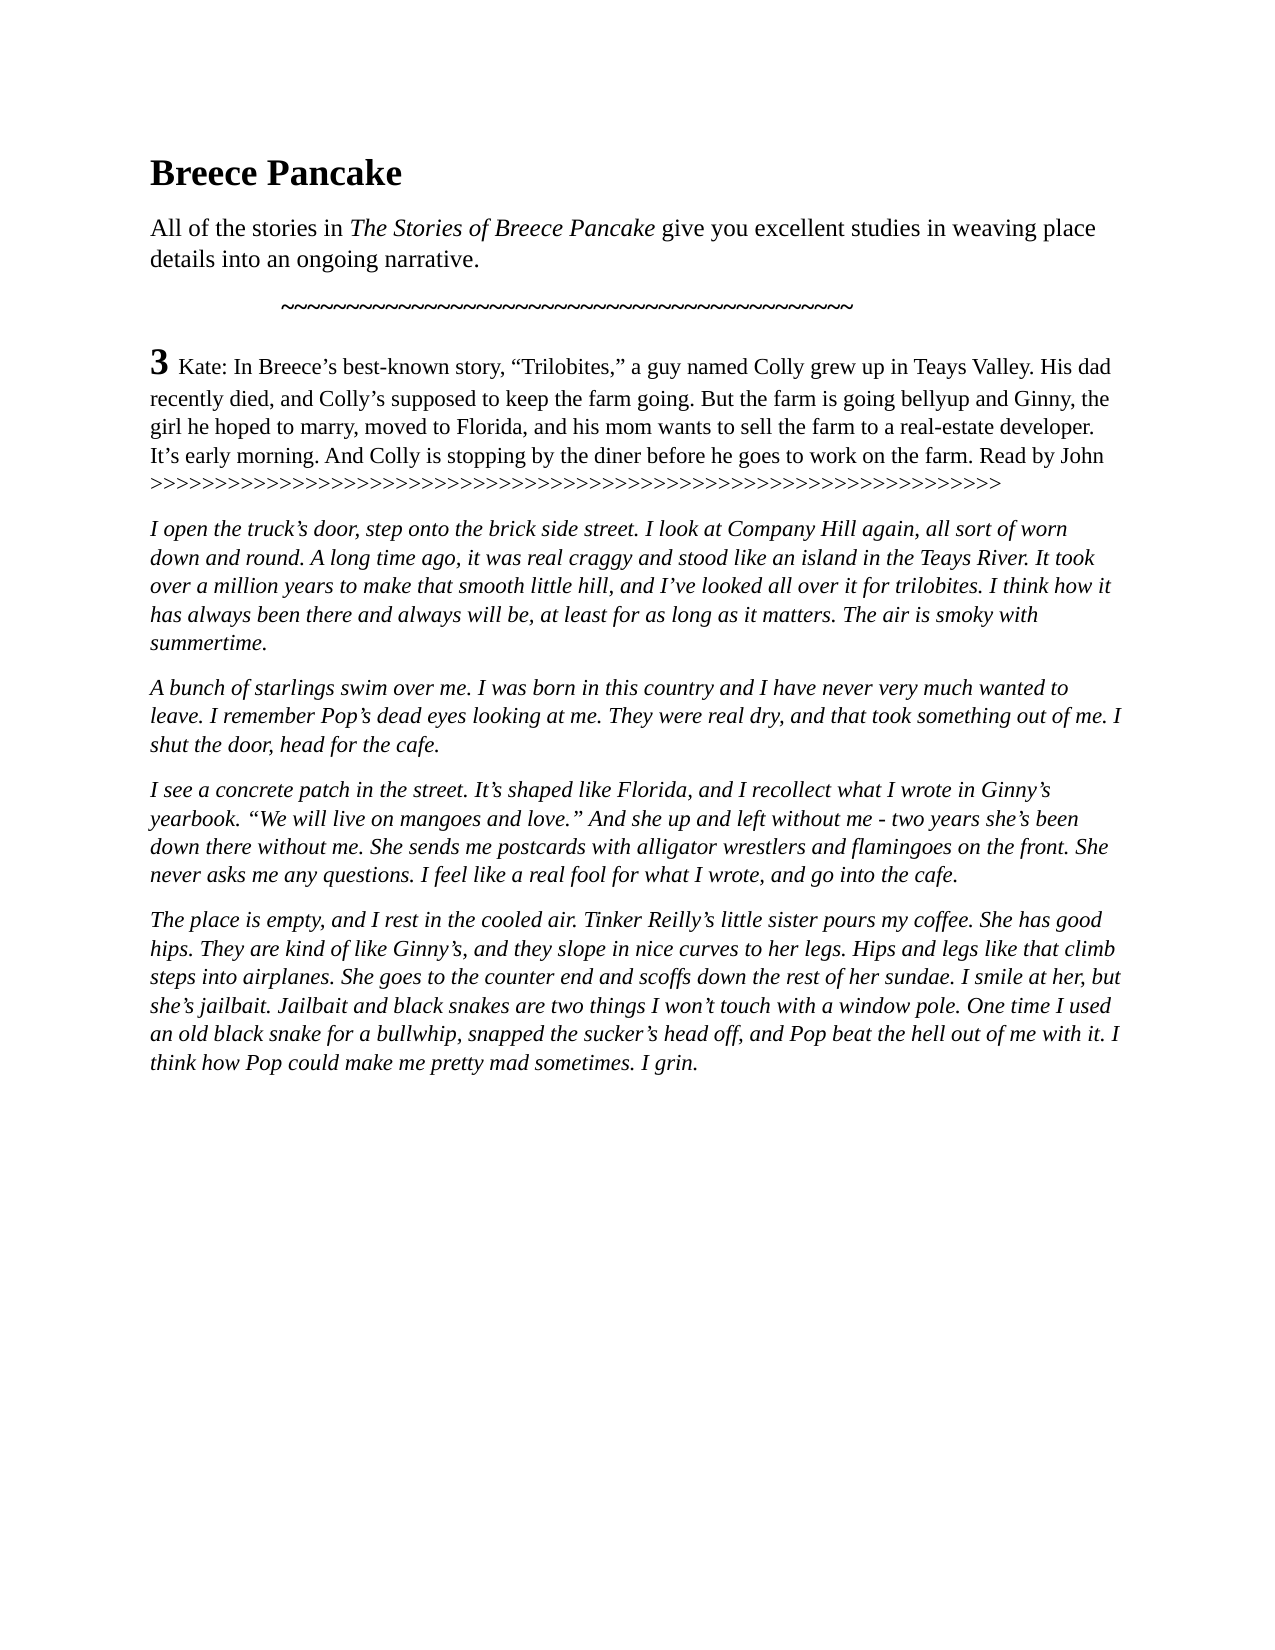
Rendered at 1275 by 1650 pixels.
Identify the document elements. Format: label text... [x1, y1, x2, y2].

text I see a concrete patch in the street. It’s shaped like Florida, and I recollect what I wrote in Ginny’s yearbook. “We will live on mangoes and love.” And she up and left without me - two years she’s been down there without me. She sends me postcards with alligator wrestlers and flamingoes on the front. She never asks me any questions. I feel like a real fool for what I wrote, and go into the cafe. [150, 776, 1125, 888]
text ~~~~~~~~~~~~~~~~~~~~~~~~~~~~~~~~~~~~~~~~~~~~ [150, 292, 1125, 321]
text The place is empty, and I rest in the cooled air. Tinker Reilly’s little sister pours my coffee. She has good hips. They are kind of like Ginny’s, and they slope in nice curves to her legs. Hips and legs like that climb steps into airplanes. She goes to the counter end and scoffs down the rest of her sundae. I smile at her, but she’s jailbait. Jailbait and black snakes are two things I won’t touch with a window pole. One time I used an old black snake for a bullwhip, snapped the sucker’s head off, and Pop beat the hell out of me with it. I think how Pop could make me pretty mad sometimes. I grin. [150, 907, 1125, 1075]
text I open the truck’s door, step onto the brick side street. I look at Company Hill again, all sort of worn down and round. A long time ago, it was real craggy and stood like an island in the Teays River. It took over a million years to make that smooth little hill, and I’ve looked all over it for trilobites. I think how it has always been there and always will be, at least for as long as it matters. The air is smoky with summertime. [150, 515, 1125, 655]
text A bunch of starlings swim over me. I was born in this country and I have never very much wanted to leave. I remember Pop’s dead eyes looking at me. They were real dry, and that took something out of me. I shut the door, head for the cafe. [150, 674, 1125, 757]
text Breece Pancake [150, 150, 1125, 193]
text All of the stories in The Stories of Breece Pancake give you excellent studies in weaving place details into an ongoing narrative. [150, 213, 1125, 273]
text 3 Kate: In Breece’s best-known story, “Trilobites,” a guy named Colly grew up in Teays Valley. His dad recently died, and Colly’s supposed to keep the farm going. But the farm is going bellyup and Ginny, the girl he hoped to marry, moved to Florida, and his mom wants to sell the farm to a real-estate developer. It’s early morning. And Colly is stopping by the diner before he goes to work on the farm. Read by John >>>>>>>>>>>>>>>>>>>>>>>>>>>>>>>>>>>>>>>>>>>>>>>>>>>>>>>>>>>>>>>>>> [150, 340, 1125, 497]
